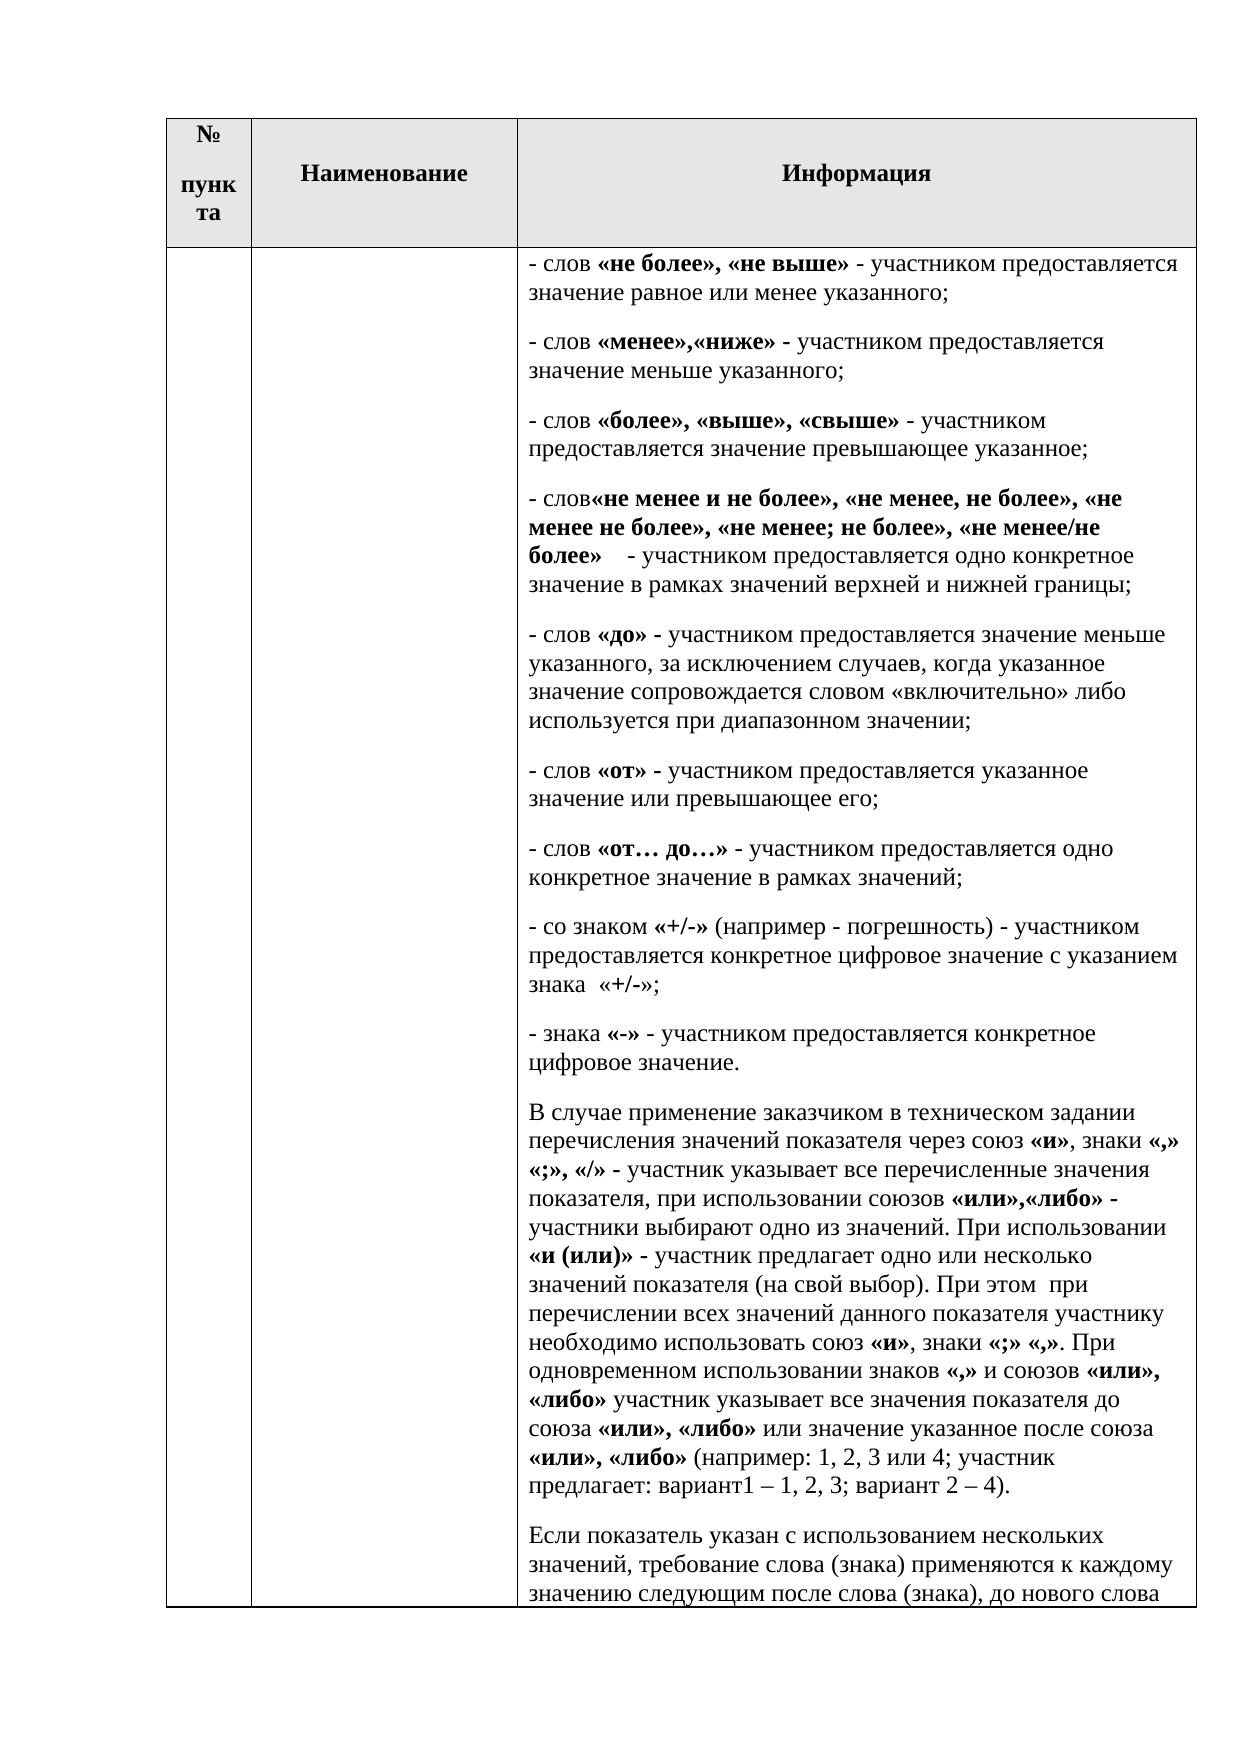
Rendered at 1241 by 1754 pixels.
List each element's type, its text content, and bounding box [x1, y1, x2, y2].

table_header Наименование [252, 119, 517, 247]
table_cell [518, 248, 1196, 1606]
table_cell [167, 248, 251, 1606]
table_header Информация [518, 119, 1196, 247]
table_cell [252, 248, 517, 1606]
table_header № пункта [167, 119, 251, 247]
